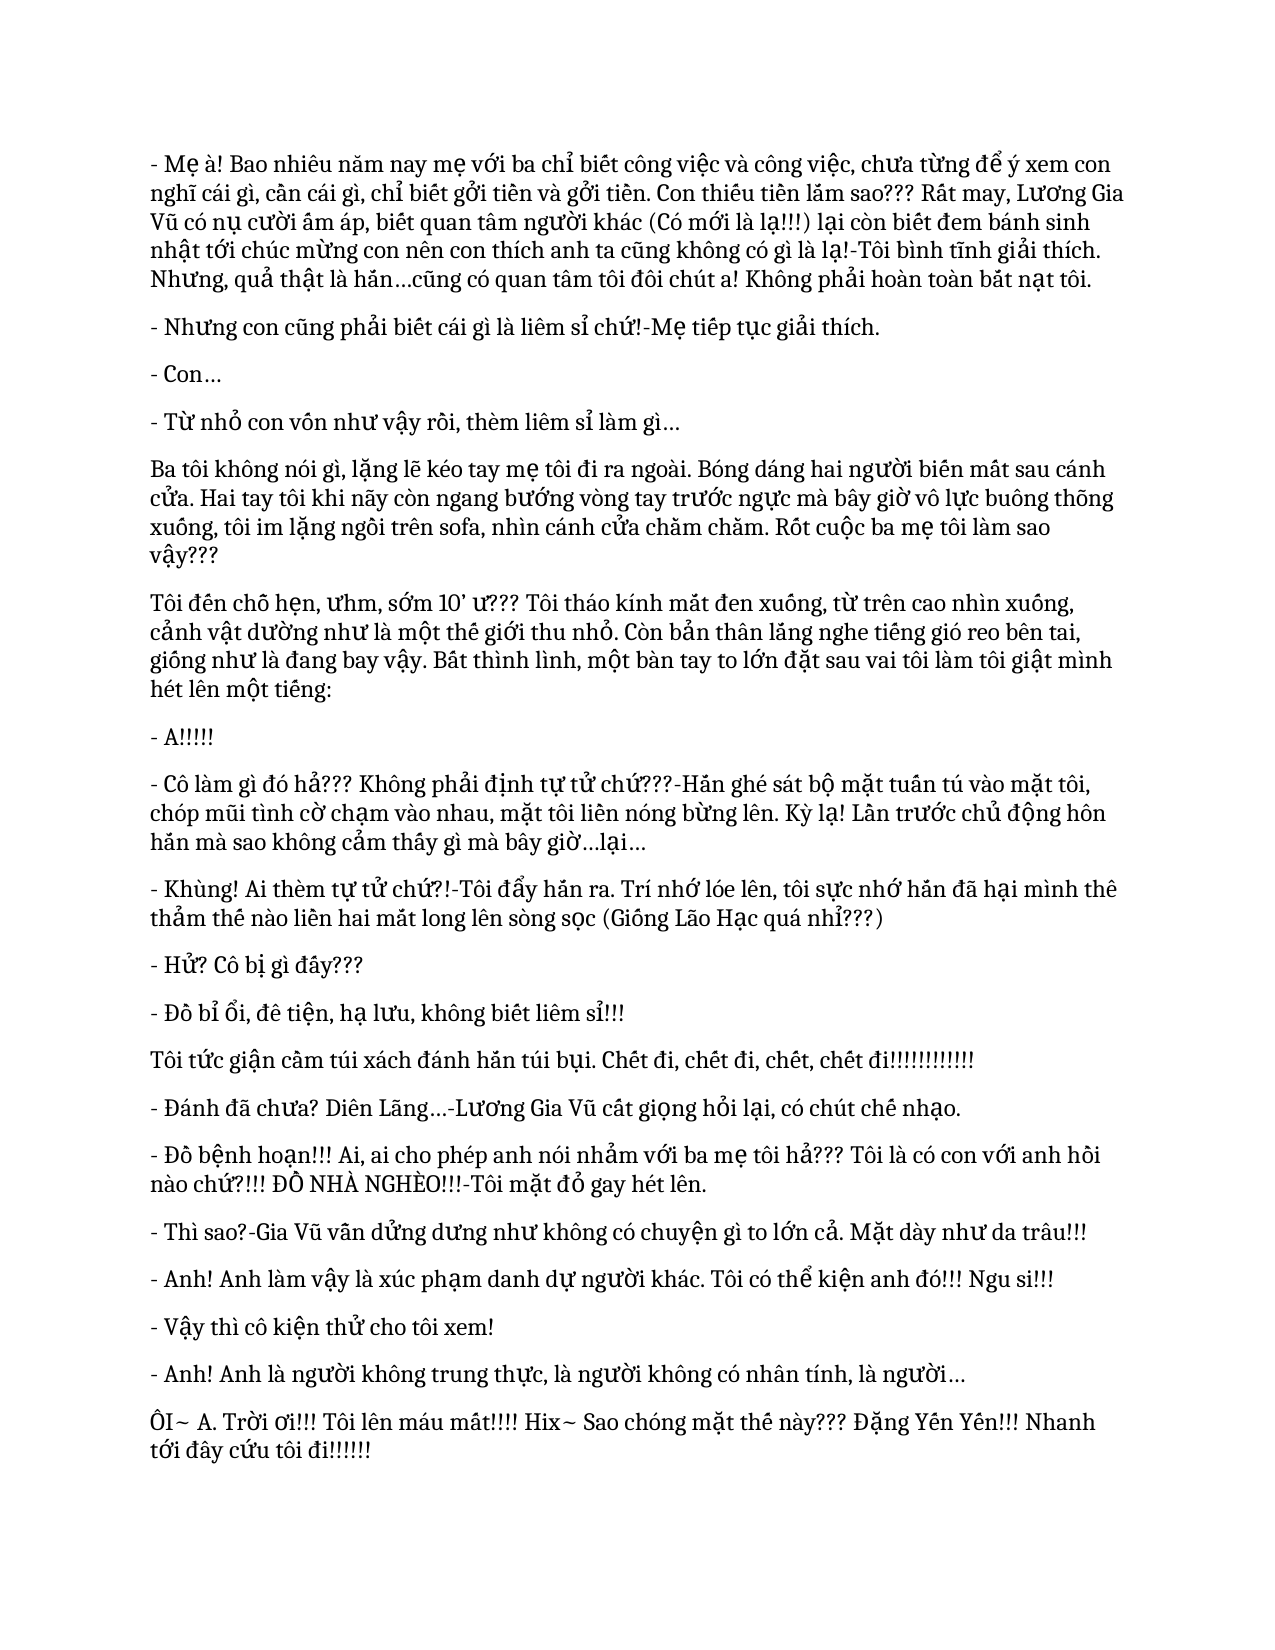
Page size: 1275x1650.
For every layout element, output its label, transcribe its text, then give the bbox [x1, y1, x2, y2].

text - A!!!!! [150, 722, 1125, 751]
text - Hử? Cô bị gì đấy??? [150, 951, 1125, 980]
text - Mẹ à! Bao nhiêu năm nay mẹ với ba chỉ biết công việc và công việc, chưa từng để ý xem con nghĩ cái gì, cần cái gì, chỉ biết gởi tiền và gởi tiền. Con thiếu tiền lắm sao??? Rất may, Lương Gia Vũ có nụ cười ấm áp, biết quan tâm người khác (Có mới là lạ!!!) lại còn biết đem bánh sinh nhật tới chúc mừng con nên con thích anh ta cũng không có gì là lạ!-Tôi bình tĩnh giải thích. Nhưng, quả thật là hắn…cũng có quan tâm tôi đôi chút a! Không phải hoàn toàn bắt nạt tôi. [150, 150, 1125, 294]
text Ba tôi không nói gì, lặng lẽ kéo tay mẹ tôi đi ra ngoài. Bóng dáng hai người biến mất sau cánh cửa. Hai tay tôi khi nãy còn ngang bướng vòng tay trước ngực mà bây giờ vô lực buông thõng xuống, tôi im lặng ngồi trên sofa, nhìn cánh cửa chằm chằm. Rốt cuộc ba mẹ tôi làm sao vậy??? [150, 455, 1125, 570]
text - Thì sao?-Gia Vũ vẫn dửng dưng như không có chuyện gì to lớn cả. Mặt dày như da trâu!!! [150, 1217, 1125, 1246]
text - Đồ bệnh hoạn!!! Ai, ai cho phép anh nói nhảm với ba mẹ tôi hả??? Tôi là có con với anh hồi nào chứ?!!! ĐỒ NHÀ NGHÈO!!!-Tôi mặt đỏ gay hét lên. [150, 1141, 1125, 1199]
text - Anh! Anh làm vậy là xúc phạm danh dự người khác. Tôi có thể kiện anh đó!!! Ngu si!!! [150, 1265, 1125, 1294]
text Tôi đến chỗ hẹn, ưhm, sớm 10’ ư??? Tôi tháo kính mắt đen xuống, từ trên cao nhìn xuống, cảnh vật dường như là một thế giới thu nhỏ. Còn bản thân lắng nghe tiếng gió reo bên tai, giống như là đang bay vậy. Bất thình lình, một bàn tay to lớn đặt sau vai tôi làm tôi giật mình hét lên một tiếng: [150, 589, 1125, 704]
text - Vậy thì cô kiện thử cho tôi xem! [150, 1312, 1125, 1341]
text Tôi tức giận cầm túi xách đánh hắn túi bụi. Chết đi, chết đi, chết, chết đi!!!!!!!!!!!! [150, 1046, 1125, 1075]
text - Anh! Anh là người không trung thực, là người không có nhân tính, là người… [150, 1360, 1125, 1389]
text - Đánh đã chưa? Diên Lãng…-Lương Gia Vũ cất giọng hỏi lại, có chút chế nhạo. [150, 1094, 1125, 1122]
text - Cô làm gì đó hả??? Không phải định tự tử chứ???-Hắn ghé sát bộ mặt tuấn tú vào mặt tôi, chóp mũi tình cờ chạm vào nhau, mặt tôi liền nóng bừng lên. Kỳ lạ! Lần trước chủ động hôn hắn mà sao không cảm thấy gì mà bây giờ…lại… [150, 770, 1125, 856]
text - Đồ bỉ ổi, đê tiện, hạ lưu, không biết liêm sỉ!!! [150, 999, 1125, 1027]
text - Con… [150, 360, 1125, 389]
text ÔI~ A. Trời ơi!!! Tôi lên máu mất!!!! Hix~ Sao chóng mặt thế này??? Đặng Yến Yến!!! Nhanh tới đây cứu tôi đi!!!!!! [150, 1407, 1125, 1465]
text - Nhưng con cũng phải biết cái gì là liêm sỉ chứ!-Mẹ tiếp tục giải thích. [150, 312, 1125, 341]
text - Từ nhỏ con vốn như vậy rồi, thèm liêm sỉ làm gì… [150, 407, 1125, 436]
text - Khùng! Ai thèm tự tử chứ?!-Tôi đẩy hắn ra. Trí nhớ lóe lên, tôi sực nhớ hắn đã hại mình thê thảm thế nào liền hai mắt long lên sòng sọc (Giống Lão Hạc quá nhỉ???) [150, 875, 1125, 932]
